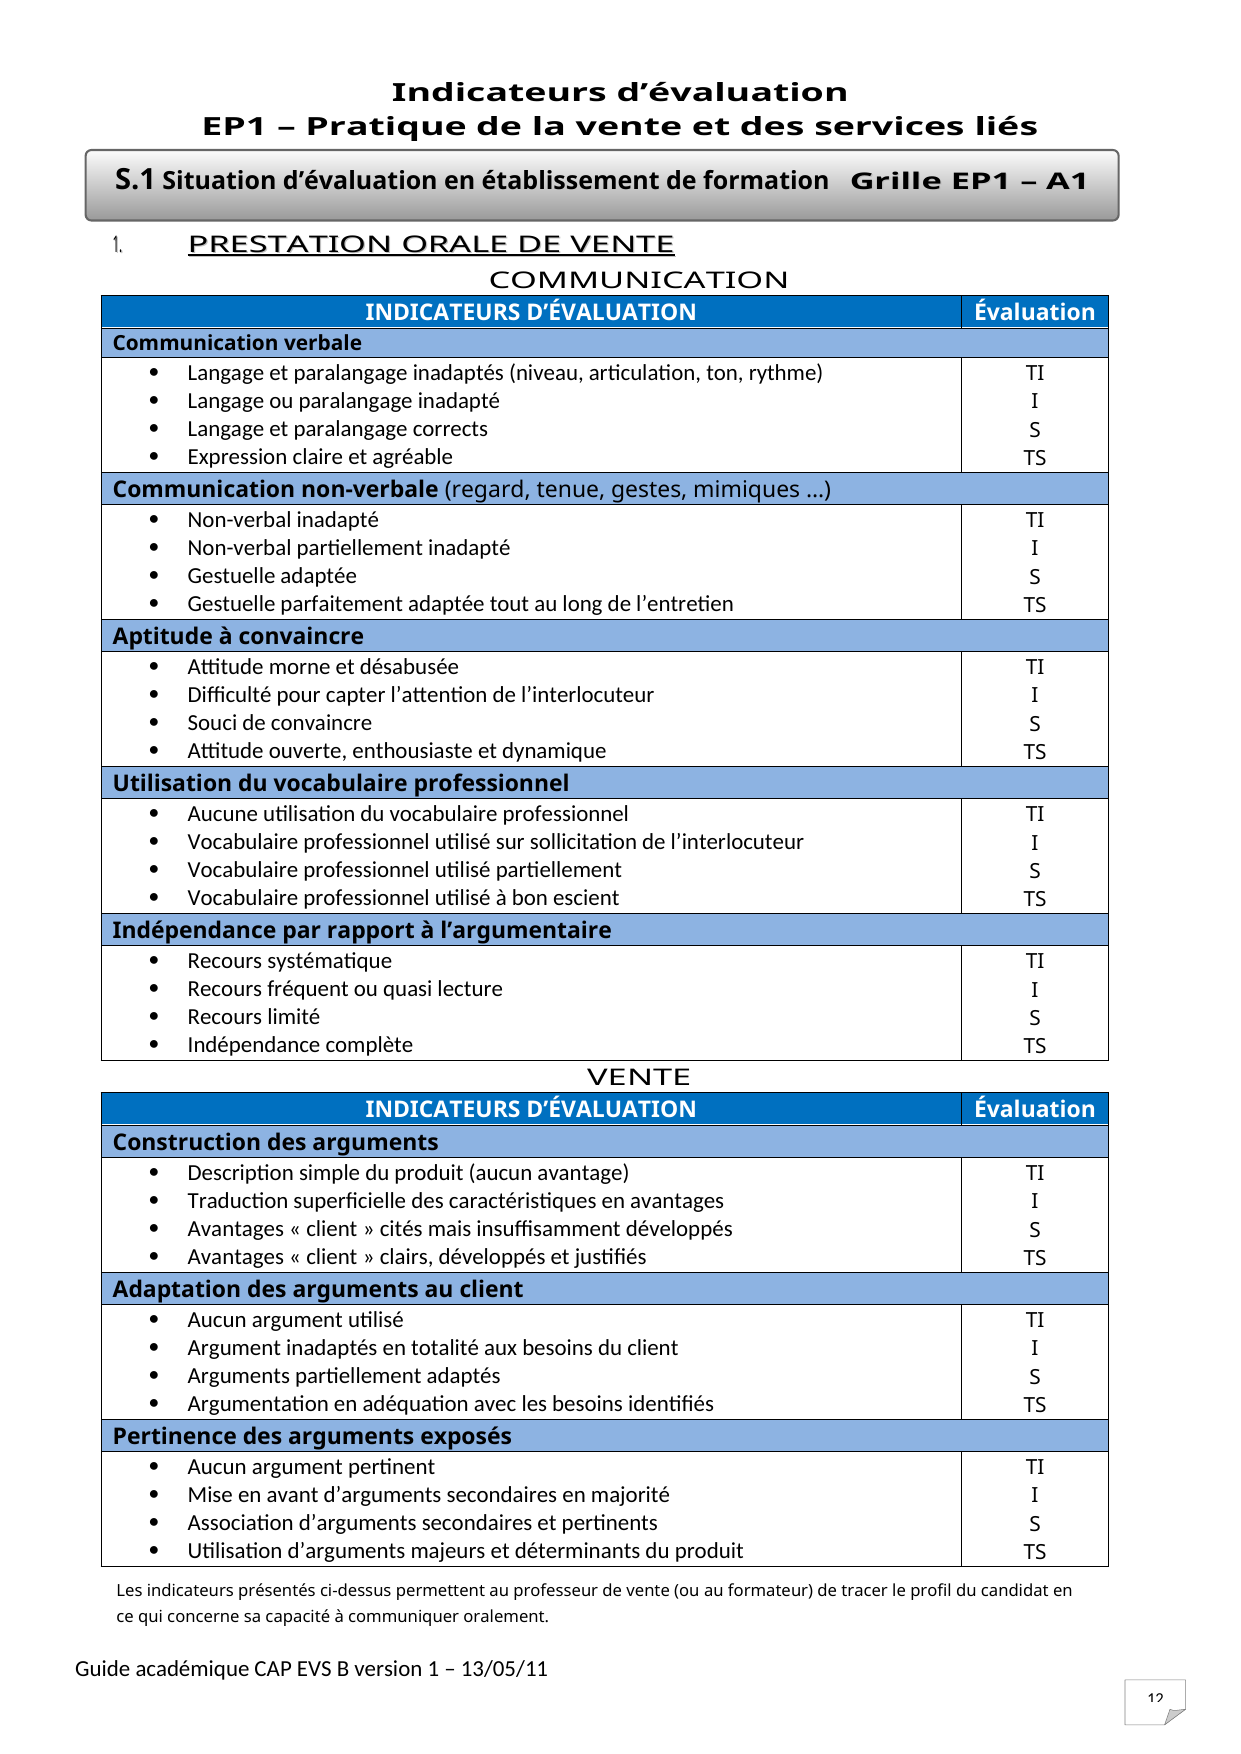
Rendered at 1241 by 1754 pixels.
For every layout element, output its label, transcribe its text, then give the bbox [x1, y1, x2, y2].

table_header Évaluation [962, 296, 1108, 327]
table_cell TI I S TS [962, 799, 1108, 913]
table_cell TI I S TS [962, 1452, 1108, 1566]
table_cell Aucun argument utilisé Argument inadaptés en totalité aux besoins du client Arguments partiellement adaptés Argumentation en adéquation avec les besoins identifiés [102, 1305, 961, 1419]
table_cell Aucune utilisation du vocabulaire professionnel Vocabulaire professionnel utilisé sur sollicitation de l’interlocuteur Vocabulaire professionnel utilisé partiellement Vocabulaire professionnel utilisé à bon escient [102, 799, 961, 913]
table_cell TI I S TS [962, 505, 1108, 619]
table_cell Description simple du produit (aucun avantage) Traduction superficielle des caractéristiques en avantages Avantages « client » cités mais insuffisamment développés Avantages « client » clairs, développés et justifiés [102, 1158, 961, 1272]
table_cell Recours systématique Recours fréquent ou quasi lecture Recours limité Indépendance complète [102, 946, 961, 1060]
table_cell Communication verbale [102, 329, 1108, 357]
table_cell Utilisation du vocabulaire professionnel [102, 767, 1108, 798]
list PRESTATION ORALE DE VENTE [112, 228, 1165, 259]
table_cell Langage et paralangage inadaptés (niveau, articulation, ton, rythme) Langage ou paralangage inadapté Langage et paralangage corrects Expression claire et agréable [102, 358, 961, 472]
table_cell Pertinence des arguments exposés [102, 1420, 1108, 1451]
table_cell Non-verbal inadapté Non-verbal partiellement inadapté Gestuelle adaptée Gestuelle parfaitement adaptée tout au long de l’entretien [102, 505, 961, 619]
table_cell Indépendance par rapport à l’argumentaire [102, 914, 1108, 945]
table_cell Attitude morne et désabusée Difficulté pour capter l’attention de l’interlocuteur Souci de convaincre Attitude ouverte, enthousiaste et dynamique [102, 652, 961, 766]
table_cell Communication non-verbale (regard, tenue, gestes, mimiques …) [102, 473, 1108, 504]
table_header INDICATEURS D’ÉVALUATION [102, 296, 961, 327]
table_cell TI I S TS [962, 652, 1108, 766]
table_cell Adaptation des arguments au client [102, 1273, 1108, 1304]
text VENTE [112, 1061, 1165, 1092]
table_cell Aucun argument pertinent Mise en avant d’arguments secondaires en majorité Association d’arguments secondaires et pertinents Utilisation d’arguments majeurs et déterminants du produit [102, 1452, 961, 1566]
text Indicateurs d’évaluation [75, 75, 1165, 109]
text COMMUNICATION [112, 264, 1165, 295]
table_cell TI I S TS [962, 946, 1108, 1060]
table_cell TI I S TS [962, 358, 1108, 472]
table_cell TI I S TS [962, 1158, 1108, 1272]
table_cell Construction des arguments [102, 1126, 1108, 1157]
table_cell TI I S TS [962, 1305, 1108, 1419]
table_cell Aptitude à convaincre [102, 620, 1108, 651]
text EP1 – Pratique de la vente et des services liés [75, 109, 1165, 143]
table_header Évaluation [962, 1093, 1108, 1124]
table_header INDICATEURS D’ÉVALUATION [102, 1093, 961, 1124]
